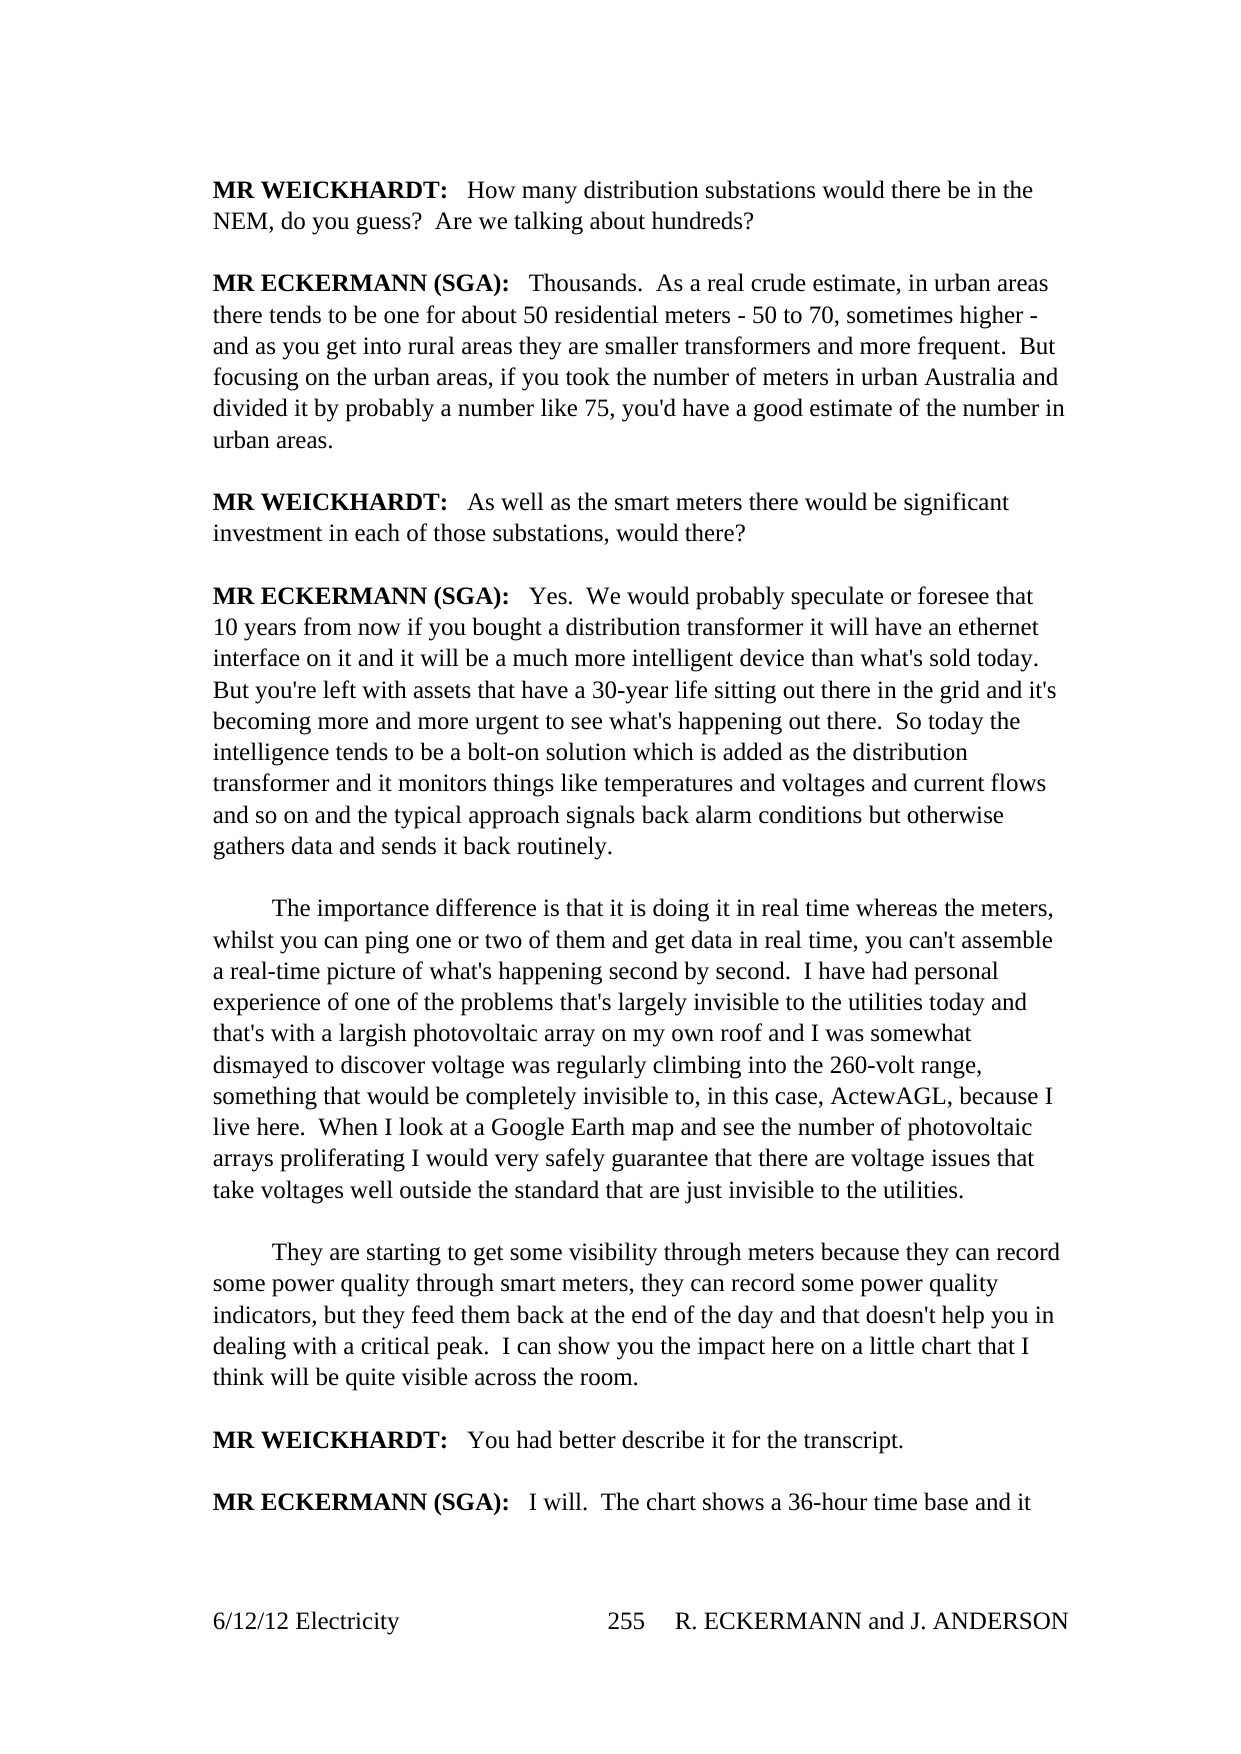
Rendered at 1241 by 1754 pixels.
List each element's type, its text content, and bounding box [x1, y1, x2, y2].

text They are starting to get some visibility through meters because they can record some power quality through smart meters, they can record some power quality indicators, but they feed them back at the end of the day and that doesn't help you in dealing with a critical peak. I can show you the impact here on a little chart that I think will be quite visible across the room. [213, 1236, 1069, 1392]
text MR WEICKHARDT: How many distribution substations would there be in the NEM, do you guess? Are we talking about hundreds? [213, 173, 1069, 236]
text MR WEICKHARDT: You had better describe it for the transcript. [213, 1423, 1069, 1454]
text MR ECKERMANN (SGA): Yes. We would probably speculate or foresee that 10 years from now if you bought a distribution transformer it will have an ethernet interface on it and it will be a much more intelligent device than what's sold today. But you're left with assets that have a 30-year life sitting out there in the grid and it's becoming more and more urgent to see what's happening out there. So today the intelligence tends to be a bolt-on solution which is added as the distribution transformer and it monitors things like temperatures and voltages and current flows and so on and the typical approach signals back alarm conditions but otherwise gathers data and sends it back routinely. [213, 579, 1069, 861]
text MR ECKERMANN (SGA): Thousands. As a real crude estimate, in urban areas there tends to be one for about 50 residential meters - 50 to 70, sometimes higher - and as you get into rural areas they are smaller transformers and more frequent. But focusing on the urban areas, if you took the number of meters in urban Australia and divided it by probably a number like 75, you'd have a good estimate of the number in urban areas. [213, 267, 1069, 454]
text The importance difference is that it is doing it in real time whereas the meters, whilst you can ping one or two of them and get data in real time, you can't assemble a real-time picture of what's happening second by second. I have had personal experience of one of the problems that's largely invisible to the utilities today and that's with a largish photovoltaic array on my own roof and I was somewhat dismayed to discover voltage was regularly climbing into the 260-volt range, something that would be completely invisible to, in this case, ActewAGL, because I live here. When I look at a Google Earth map and see the number of photovoltaic arrays proliferating I would very safely guarantee that there are voltage issues that take voltages well outside the standard that are just invisible to the utilities. [213, 892, 1069, 1204]
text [213, 1486, 1069, 1517]
text MR WEICKHARDT: As well as the smart meters there would be significant investment in each of those substations, would there? [213, 486, 1069, 548]
